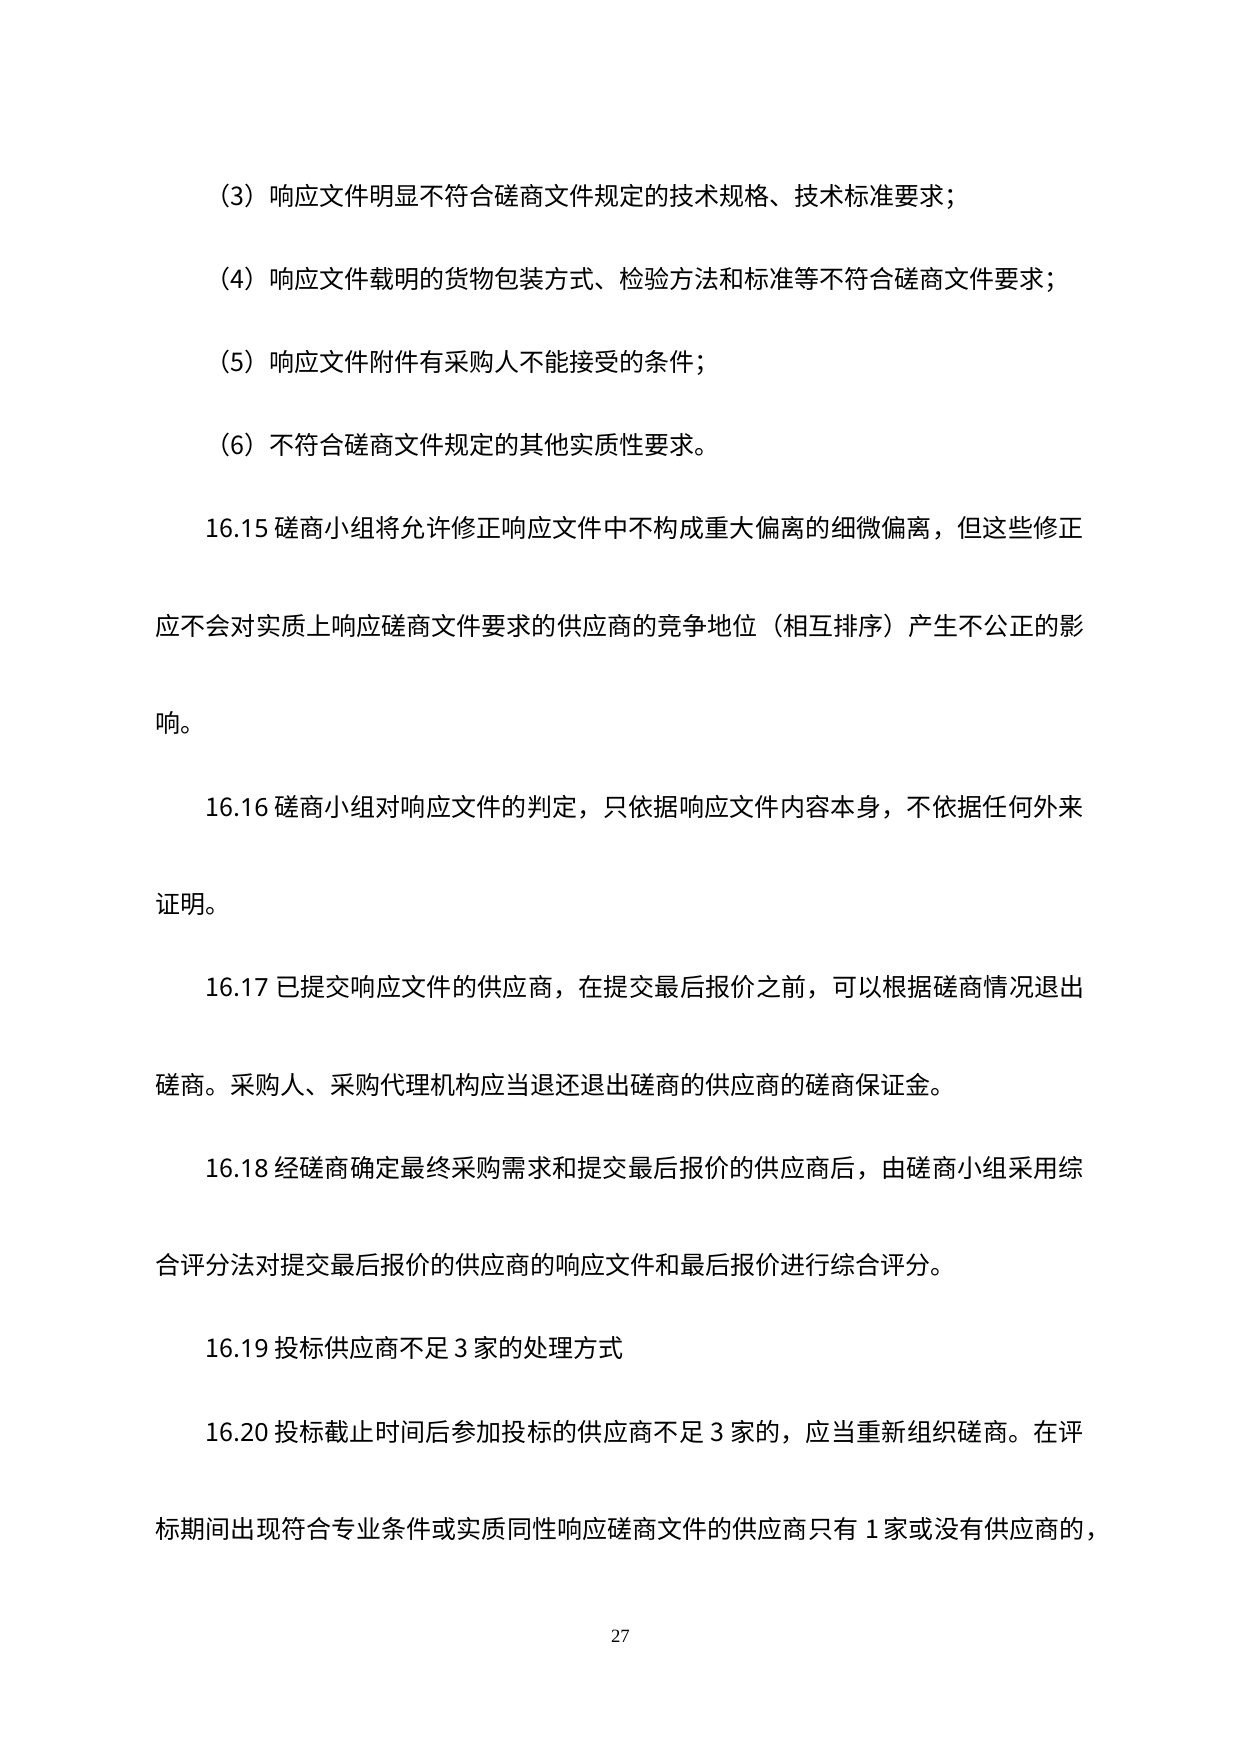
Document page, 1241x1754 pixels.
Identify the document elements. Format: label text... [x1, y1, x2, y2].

text 16.19 投标供应商不足3家的处理方式 [155, 1314, 1085, 1379]
text （5）响应文件附件有采购人不能接受的条件； [155, 328, 1085, 393]
text 16.17 已提交响应文件的供应商，在提交最后报价之前，可以根据磋商情况退出磋商。采购人、采购代理机构应当退还退出磋商的供应商的磋商保证金。 [155, 953, 1085, 1116]
text 16.15磋商小组将允许修正响应文件中不构成重大偏离的细微偏离，但这些修正应不会对实质上响应磋商文件要求的供应商的竞争地位（相互排序）产生不公正的影响。 [155, 494, 1085, 754]
text （6）不符合磋商文件规定的其他实质性要求。 [155, 411, 1085, 476]
text （4）响应文件载明的货物包装方式、检验方法和标准等不符合磋商文件要求； [155, 245, 1085, 310]
text 16.18经磋商确定最终采购需求和提交最后报价的供应商后，由磋商小组采用综合评分法对提交最后报价的供应商的响应文件和最后报价进行综合评分。 [155, 1134, 1085, 1296]
text （3）响应文件明显不符合磋商文件规定的技术规格、技术标准要求； [155, 162, 1085, 227]
text 16.16磋商小组对响应文件的判定，只依据响应文件内容本身，不依据任何外来证明。 [155, 773, 1085, 935]
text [155, 1398, 1085, 1560]
